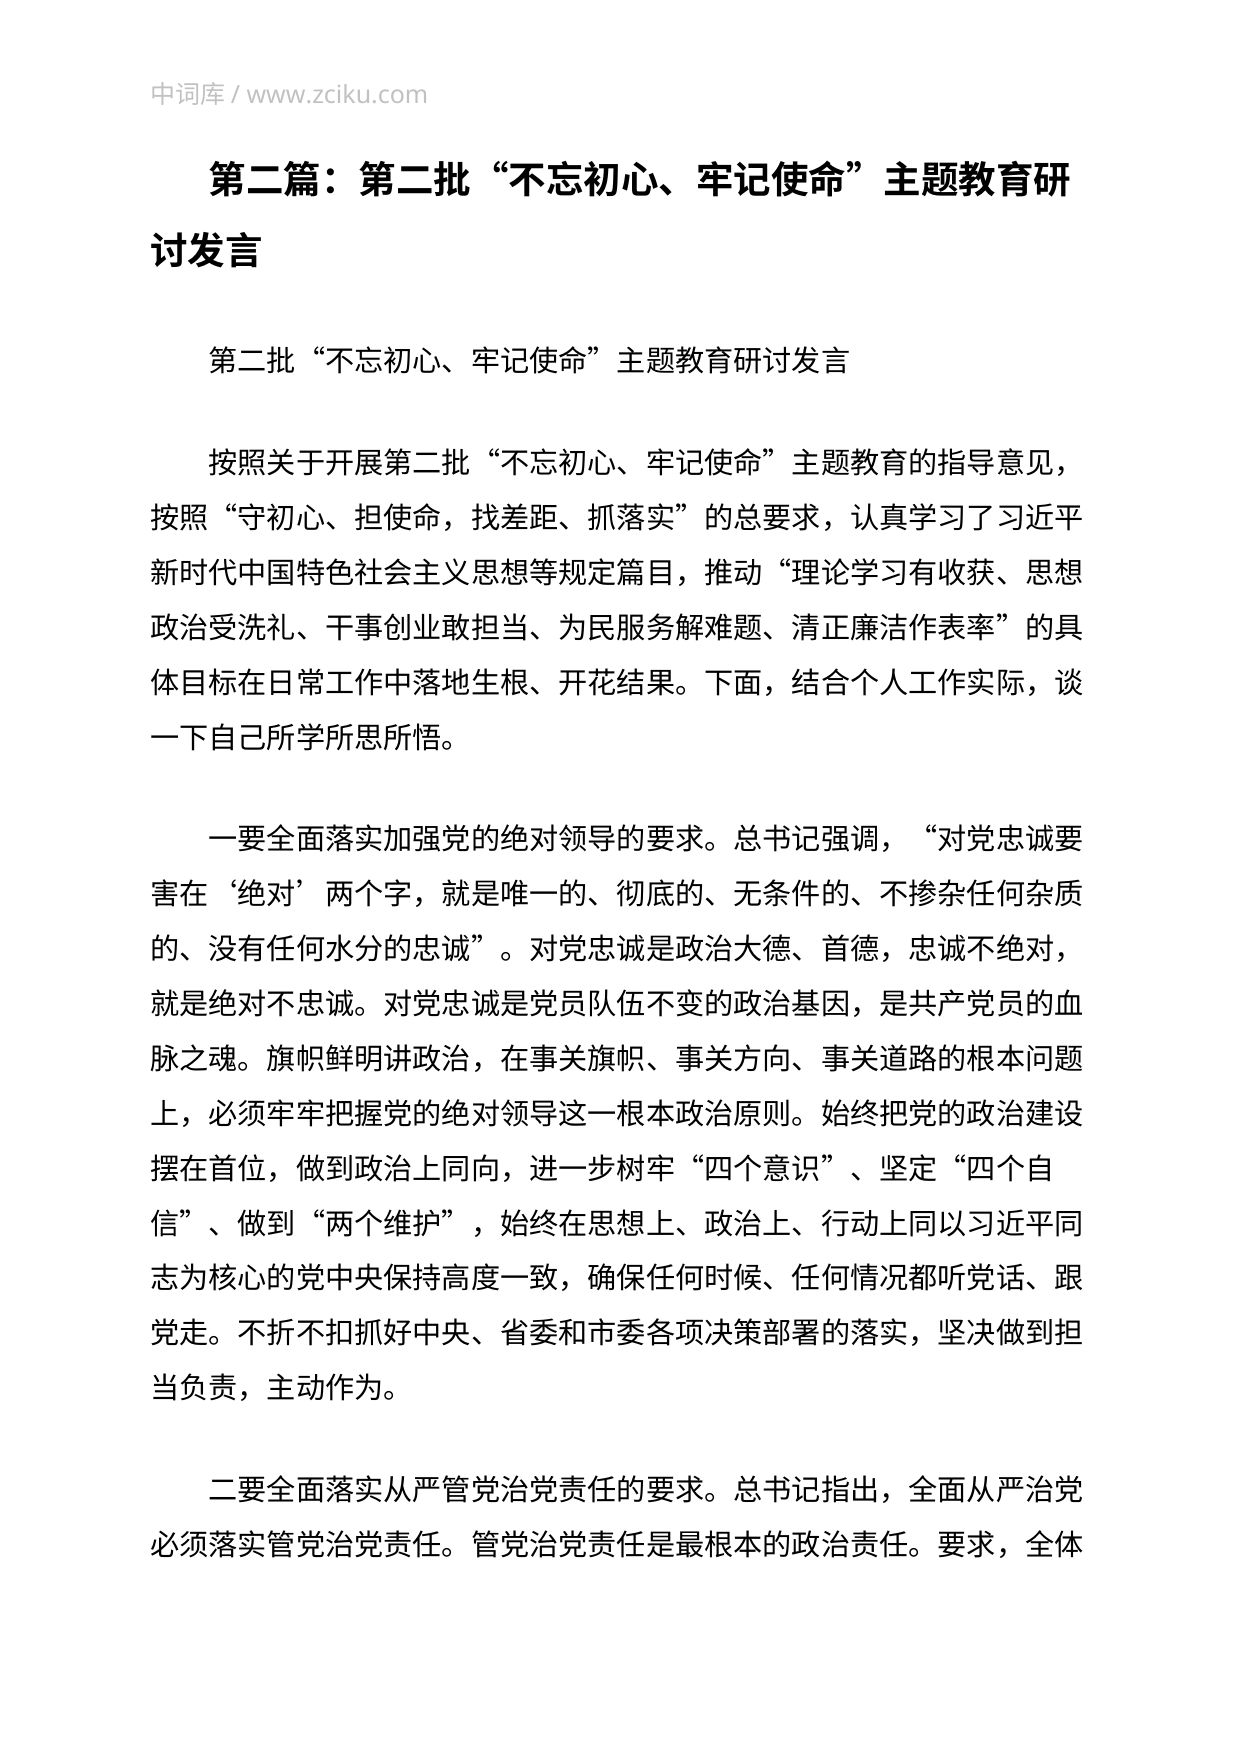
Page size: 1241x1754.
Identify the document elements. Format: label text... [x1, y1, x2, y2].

text 第二篇：第二批“不忘初心、牢记使命”主题教育研讨发言 [150, 150, 1090, 275]
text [150, 1467, 1090, 1564]
text 按照关于开展第二批“不忘初心、牢记使命”主题教育的指导意见，按照“守初心、担使命，找差距、抓落实”的总要求，认真学习了习近平新时代中国特色社会主义思想等规定篇目，推动“理论学习有收获、思想政治受洗礼、干事创业敢担当、为民服务解难题、清正廉洁作表率”的具体目标在日常工作中落地生根、开花结果。下面，结合个人工作实际，谈一下自己所学所思所悟。 [150, 440, 1090, 756]
text 一要全面落实加强党的绝对领导的要求。总书记强调，“对党忠诚要害在‘绝对’两个字，就是唯一的、彻底的、无条件的、不掺杂任何杂质的、没有任何水分的忠诚”。对党忠诚是政治大德、首德，忠诚不绝对，就是绝对不忠诚。对党忠诚是党员队伍不变的政治基因，是共产党员的血脉之魂。旗帜鲜明讲政治，在事关旗帜、事关方向、事关道路的根本问题上，必须牢牢把握党的绝对领导这一根本政治原则。始终把党的政治建设摆在首位，做到政治上同向，进一步树牢“四个意识”、坚定“四个自信”、做到“两个维护”，始终在思想上、政治上、行动上同以习近平同志为核心的党中央保持高度一致，确保任何时候、任何情况都听党话、跟党走。不折不扣抓好中央、省委和市委各项决策部署的落实，坚决做到担当负责，主动作为。 [150, 816, 1090, 1407]
text 第二批“不忘初心、牢记使命”主题教育研讨发言 [150, 338, 1090, 380]
